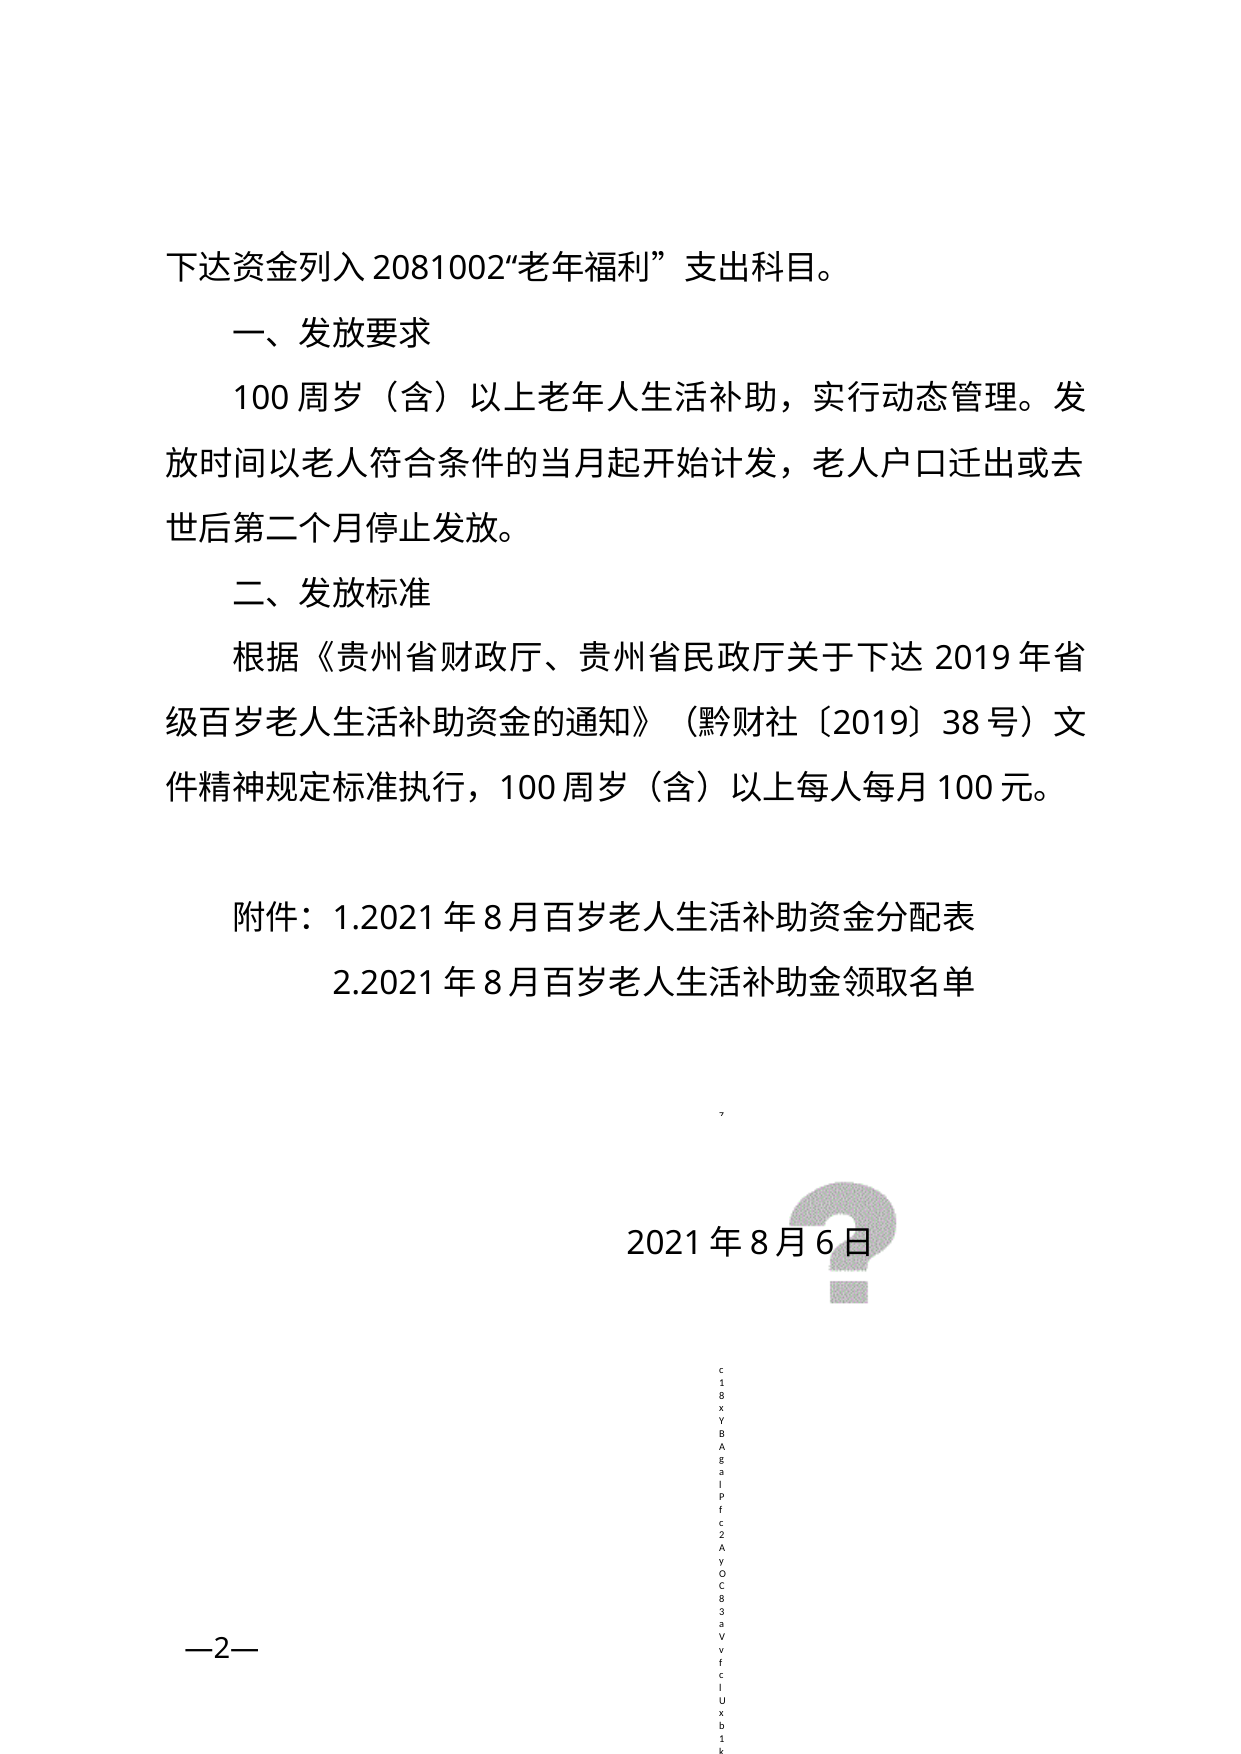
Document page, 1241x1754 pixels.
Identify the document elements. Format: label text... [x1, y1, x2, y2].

picture [719, 1273, 967, 1365]
picture [719, 1116, 967, 1208]
text 一、发放要求 [165, 298, 1087, 363]
text 100周岁（含）以上老年人生活补助，实行动态管理。发放时间以老人符合条件的当月起开始计发，老人户口迁出或去世后第二个月停止发放。 [165, 363, 1087, 558]
text 附件：1.2021年8月百岁老人生活补助资金分配表 [165, 883, 1087, 948]
text 二、发放标准 [165, 558, 1087, 623]
text 2.2021年8月百岁老人生活补助金领取名单 [165, 948, 1087, 1013]
text 根据《贵州省财政厅、贵州省民政厅关于下达2019年省级百岁老人生活补助资金的通知》（黔财社〔2019〕38号）文件精神规定标准执行，100周岁（含）以上每人每月100元。 [165, 623, 1087, 818]
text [165, 233, 1087, 298]
text 2021年8月6日 [165, 1208, 1087, 1273]
